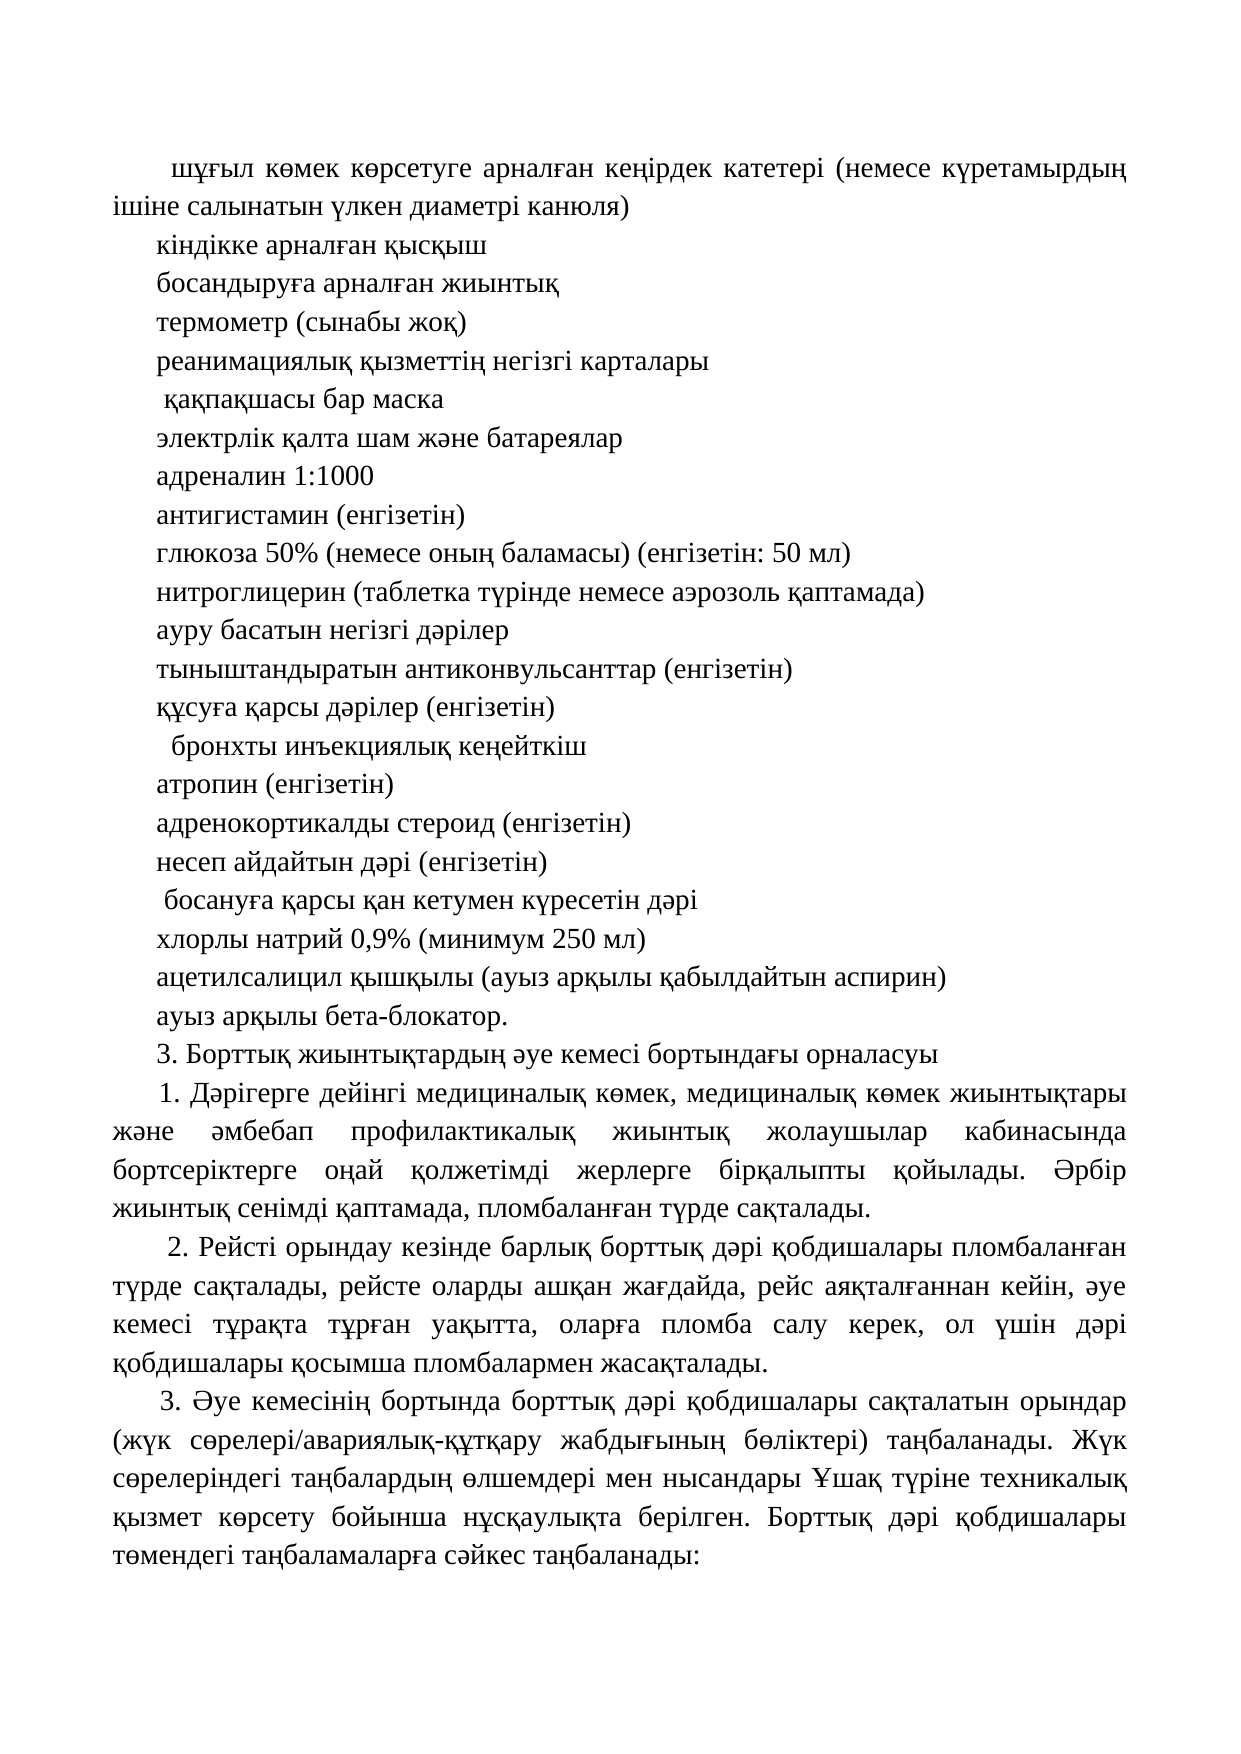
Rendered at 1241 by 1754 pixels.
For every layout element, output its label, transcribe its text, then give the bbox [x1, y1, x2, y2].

text 1. Дәрігерге дейінгі медициналық көмек, медициналық көмек жиынтықтары және әмбебап профилактикалық жиынтық жолаушылар кабинасында бортсеріктерге оңай қолжетімді жерлерге бірқалыпты қойылады. Әрбір жиынтық сенімді қаптамада, пломбаланған түрде сақталады. [112, 1075, 1128, 1224]
text адренокортикалды стероид (енгізетін) [112, 805, 1128, 839]
text глюкоза 50% (немесе оның баламасы) (енгізетін: 50 мл) [112, 535, 1128, 569]
text қақпақшасы бар маска [112, 381, 1128, 415]
text 3. Борттық жиынтықтардың әуе кемесі бортындағы орналасуы [112, 1036, 1128, 1070]
text босандыруға арналған жиынтық [112, 266, 1128, 299]
text босануға қарсы қан кетумен күресетін дәрі [112, 882, 1128, 916]
text термометр (сынабы жоқ) [112, 304, 1128, 338]
text атропин (енгізетін) [112, 767, 1128, 800]
text хлорлы натрий 0,9% (минимум 250 мл) [112, 921, 1128, 954]
text антигистамин (енгізетін) [112, 497, 1128, 530]
text электрлік қалта шам және батареялар [112, 420, 1128, 453]
text реанимациялық қызметтің негізгі карталары [112, 343, 1128, 376]
text ацетилсалицил қышқылы (ауыз арқылы қабылдайтын аспирин) [112, 959, 1128, 993]
text ауыз арқылы бета-блокатор. [112, 998, 1128, 1031]
text кіндікке арналған қысқыш [112, 227, 1128, 261]
text бронхты инъекциялық кеңейткіш [112, 728, 1128, 762]
text несеп айдайтын дәрі (енгізетін) [112, 844, 1128, 877]
text ауру басатын негізгі дәрілер [112, 612, 1128, 646]
text 3. Әуе кемесінің бортында борттық дәрі қобдишалары сақталатын орындар (жүк сөрелері/авариялық-құтқару жабдығының бөліктері) таңбаланады. Жүк сөрелеріндегі таңбалардың өлшемдері мен нысандары Ұшақ түріне техникалық қызмет көрсету бойынша нұсқаулықта берілген. Борттық дәрі қобдишалары төмендегі таңбаламаларға сәйкес таңбаланады: [112, 1383, 1128, 1571]
text тыныштандыратын антиконвульсанттар (енгізетін) [112, 651, 1128, 684]
text шұғыл көмек көрсетуге арналған кеңірдек катетері (немесе күретамырдың ішіне салынатын үлкен диаметрі канюля) [112, 150, 1128, 222]
text адреналин 1:1000 [112, 458, 1128, 492]
text құсуға қарсы дәрілер (енгізетін) [112, 689, 1128, 723]
text 2. Рейсті орындау кезінде барлық борттық дәрі қобдишалары пломбаланған түрде сақталады, рейсте оларды ашқан жағдайда, рейс аяқталғаннан кейін, әуе кемесі тұрақта тұрған уақытта, оларға пломба салу керек, ол үшін дәрі қобдишалары қосымша пломбалармен жасақталады. [112, 1229, 1128, 1378]
text нитроглицерин (таблетка түрінде немесе аэрозоль қаптамада) [112, 574, 1128, 607]
